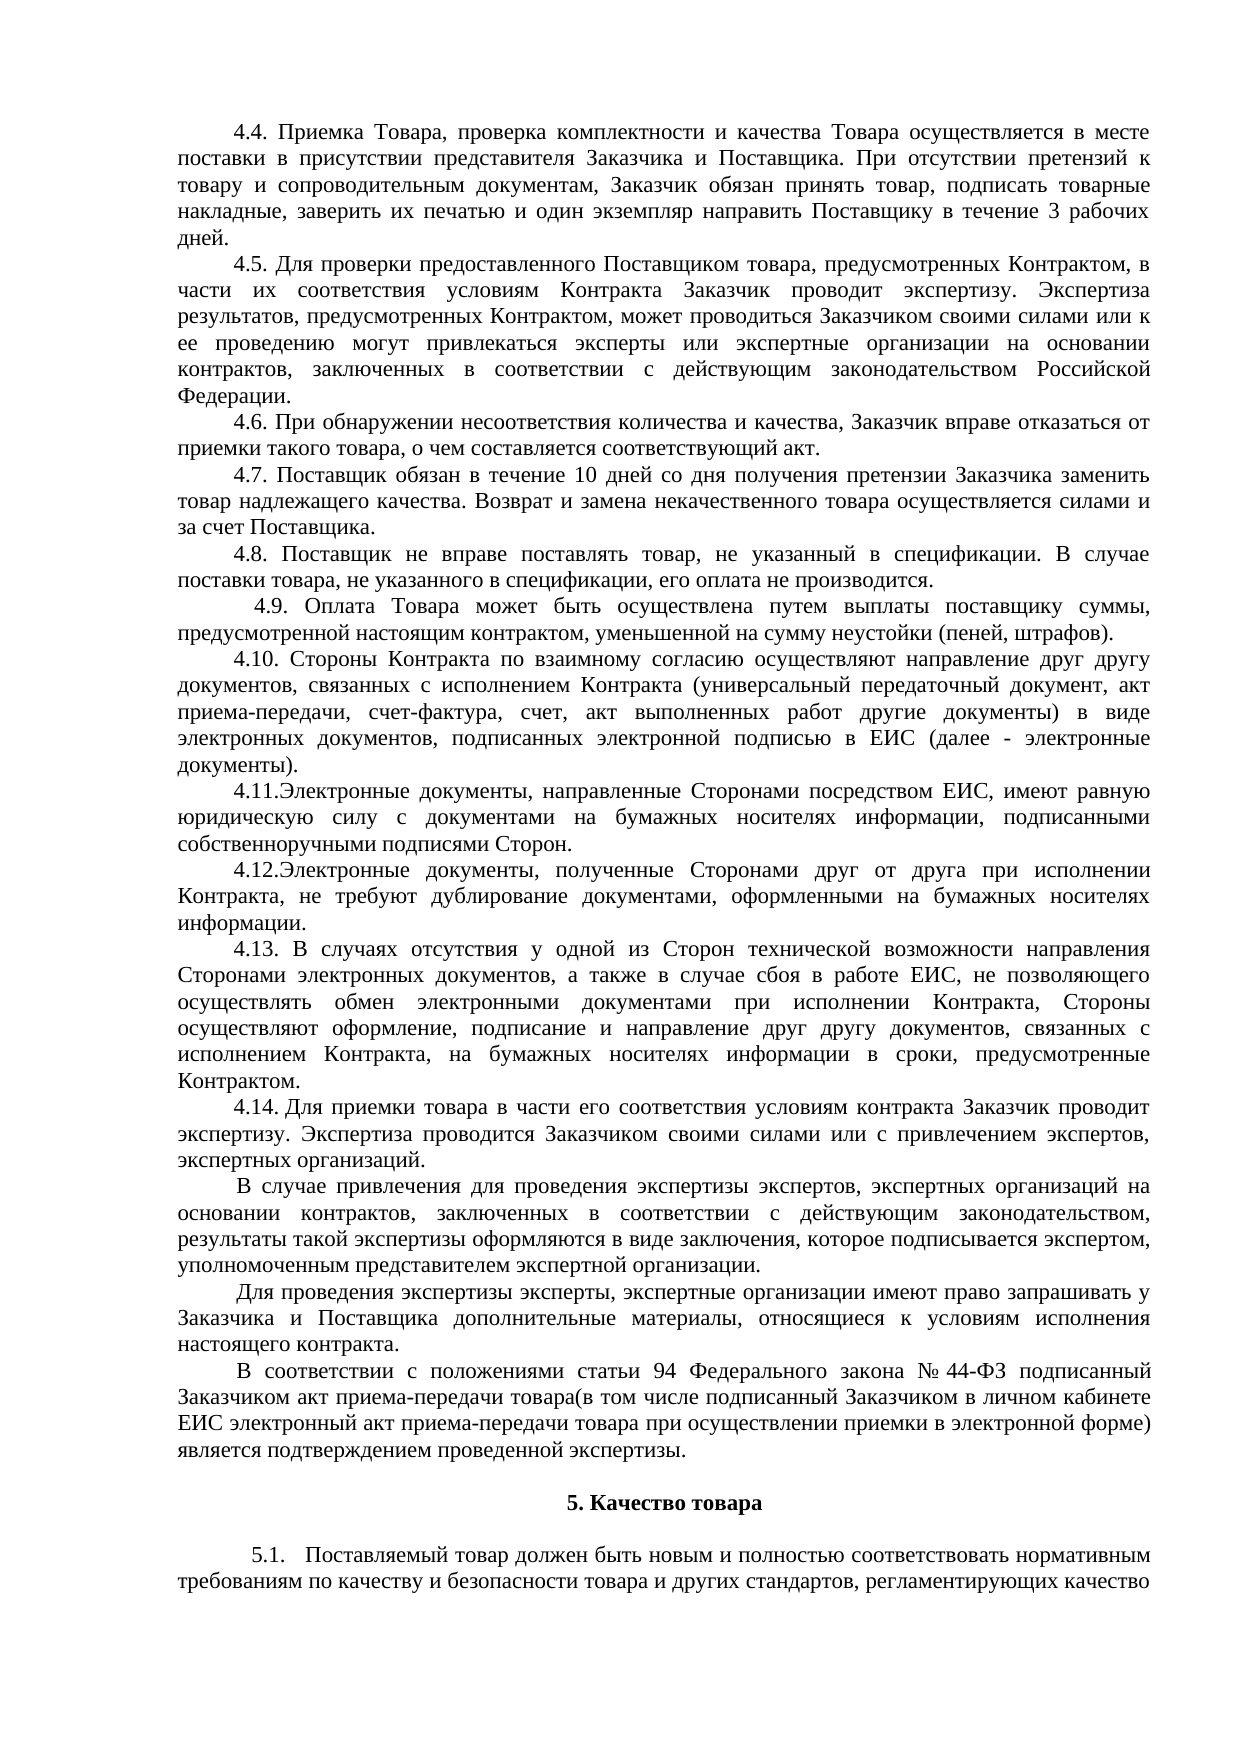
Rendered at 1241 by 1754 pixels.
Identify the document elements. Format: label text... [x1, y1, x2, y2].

text 4.12.Электронные документы, полученные Сторонами друг от друга при исполнении Контракта, не требуют дублирование документами, оформленными на бумажных носителях информации. [177, 856, 1152, 935]
text 4.9. Оплата Товара может быть осуществлена путем выплаты поставщику суммы, предусмотренной настоящим контрактом, уменьшенной на сумму неустойки (пеней, штрафов). [177, 592, 1152, 645]
text 4.11.Электронные документы, направленные Сторонами посредством ЕИС, имеют равную юридическую силу с документами на бумажных носителях информации, подписанными собственноручными подписями Сторон. [177, 777, 1152, 856]
text 4.6. При обнаружении несоответствия количества и качества, Заказчик вправе отказаться от приемки такого товара, о чем составляется соответствующий акт. [177, 408, 1152, 461]
text 4.8. Поставщик не вправе поставлять товар, не указанный в спецификации. В случае поставки товара, не указанного в спецификации, его оплата не производится. [177, 540, 1152, 592]
text 4.10. Стороны Контракта по взаимному согласию осуществляют направление друг другу документов, связанных с исполнением Контракта (универсальный передаточный документ, акт приема-передачи, счет-фактура, счет, акт выполненных работ другие документы) в виде электронных документов, подписанных электронной подписью в ЕИС (далее - электронные документы). [177, 645, 1152, 777]
text 4.4. Приемка Товара, проверка комплектности и качества Товара осуществляется в месте поставки в присутствии представителя Заказчика и Поставщика. При отсутствии претензий к товару и сопроводительным документам, Заказчик обязан принять товар, подписать товарные накладные, заверить их печатью и один экземпляр направить Поставщику в течение 3 рабочих дней. [177, 118, 1152, 250]
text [177, 1541, 1152, 1594]
text 4.7. Поставщик обязан в течение 10 дней со дня получения претензии Заказчика заменить товар надлежащего качества. Возврат и замена некачественного товара осуществляется силами и за счет Поставщика. [177, 461, 1152, 540]
text В случае привлечения для проведения экспертизы экспертов, экспертных организаций на основании контрактов, заключенных в соответствии с действующим законодательством, результаты такой экспертизы оформляются в виде заключения, которое подписывается экспертом, уполномоченным представителем экспертной организации. [177, 1172, 1152, 1278]
text 5. Качество товара [177, 1488, 1152, 1515]
text В соответствии с положениями статьи 94 Федерального закона № 44-ФЗ подписанный Заказчиком акт приема-передачи товара(в том числе подписанный Заказчиком в личном кабинете ЕИС электронный акт приема-передачи товара при осуществлении приемки в электронной форме) является подтверждением проведенной экспертизы. [177, 1357, 1152, 1462]
text 4.5. Для проверки предоставленного Поставщиком товара, предусмотренных Контрактом, в части их соответствия условиям Контракта Заказчик проводит экспертизу. Экспертиза результатов, предусмотренных Контрактом, может проводиться Заказчиком своими силами или к ее проведению могут привлекаться эксперты или экспертные организации на основании контрактов, заключенных в соответствии с действующим законодательством Российской Федерации. [177, 250, 1152, 408]
text Для проведения экспертизы эксперты, экспертные организации имеют право запрашивать у Заказчика и Поставщика дополнительные материалы, относящиеся к условиям исполнения настоящего контракта. [177, 1278, 1152, 1357]
text 4.14. Для приемки товара в части его соответствия условиям контракта Заказчик проводит экспертизу. Экспертиза проводится Заказчиком своими силами или с привлечением экспертов, экспертных организаций. [177, 1093, 1152, 1172]
text 4.13. В случаях отсутствия у одной из Сторон технической возможности направления Сторонами электронных документов, а также в случае сбоя в работе ЕИС, не позволяющего осуществлять обмен электронными документами при исполнении Контракта, Стороны осуществляют оформление, подписание и направление друг другу документов, связанных с исполнением Контракта, на бумажных носителях информации в сроки, предусмотренные Контрактом. [177, 935, 1152, 1093]
